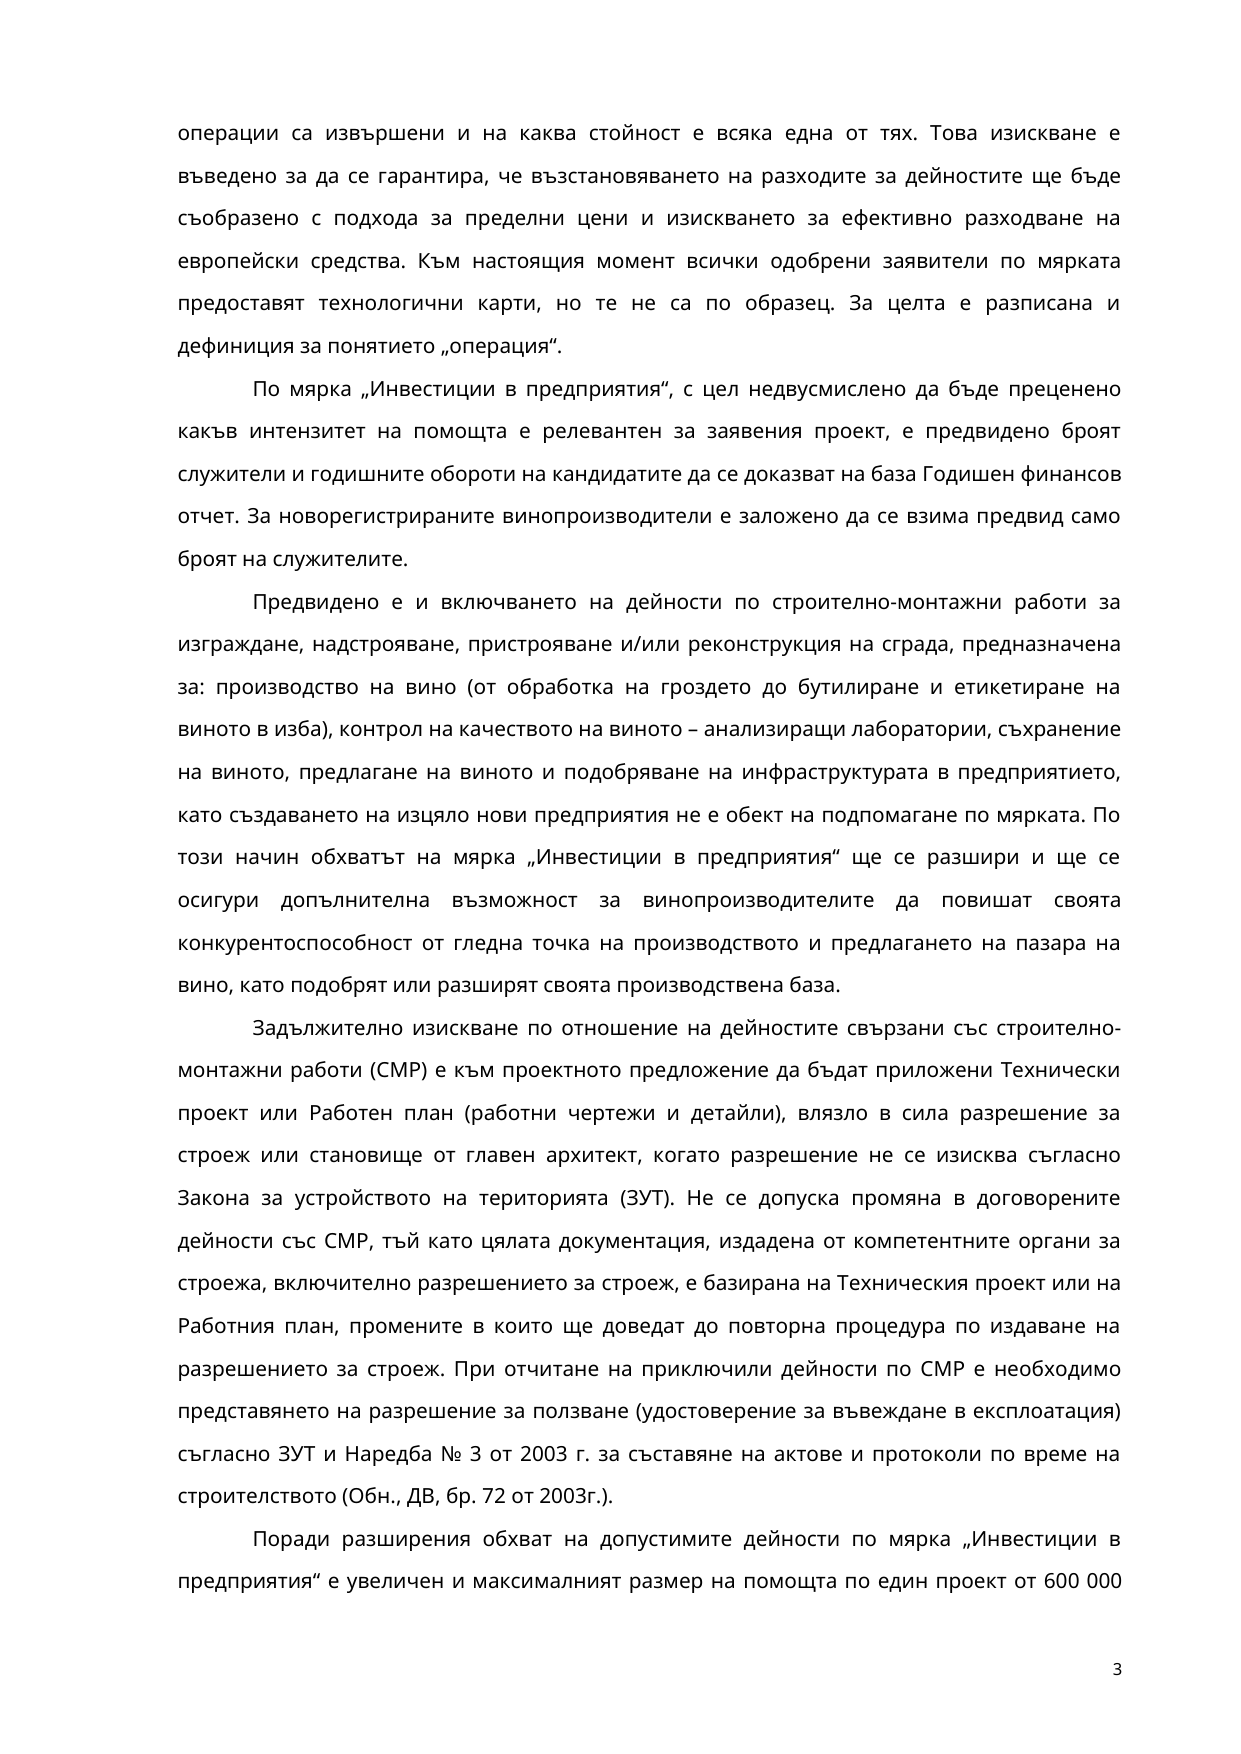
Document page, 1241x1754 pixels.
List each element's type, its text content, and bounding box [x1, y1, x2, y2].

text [177, 118, 1122, 359]
text Предвидено е и включването на дейности по строително-монтажни работи за изграждане, надстрояване, пристрояване и/или реконструкция на сграда, предназначена за: производство на вино (от обработка на гроздето до бутилиране и етикетиране на виното в изба), контрол на качеството на виното – анализиращи лаборатории, съхранение на виното, предлагане на виното и подобряване на инфраструктурата в предприятието, като създаването на изцяло нови предприятия не е обект на подпомагане по мярката. По този начин обхватът на мярка „Инвестиции в предприятия“ ще се разшири и ще се осигури допълнителна възможност за винопроизводителите да повишат своята конкурентоспособност от гледна точка на производството и предлагането на пазара на вино, като подобрят или разширят своята производствена база. [177, 587, 1122, 999]
text Задължително изискване по отношение на дейностите свързани със строително-монтажни работи (СМР) е към проектното предложение да бъдат приложени Технически проект или Работен план (работни чертежи и детайли), влязло в сила разрешение за строеж или становище от главен архитект, когато разрешение не се изисква съгласно Закона за устройството на територията (ЗУТ). Не се допуска промяна в договорените дейности със СМР, тъй като цялата документация, издадена от компетентните органи за строежа, включително разрешението за строеж, е базирана на Техническия проект или на Работния план, промените в които ще доведат до повторна процедура по издаване на разрешението за строеж. При отчитане на приключили дейности по СМР е необходимо представянето на разрешение за ползване (удостоверение за въвеждане в експлоатация) съгласно ЗУТ и Наредба № 3 от 2003 г. за съставяне на актове и протоколи по време на строителството (Обн., ДВ, бр. 72 от 2003г.). [177, 1013, 1122, 1510]
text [177, 1524, 1122, 1595]
text По мярка „Инвестиции в предприятия“, с цел недвусмислено да бъде преценено какъв интензитет на помощта е релевантен за заявения проект, е предвидено броят служители и годишните обороти на кандидатите да се доказват на база Годишен финансов отчет. За новорегистрираните винопроизводители е заложено да се взима предвид само броят на служителите. [177, 374, 1122, 573]
